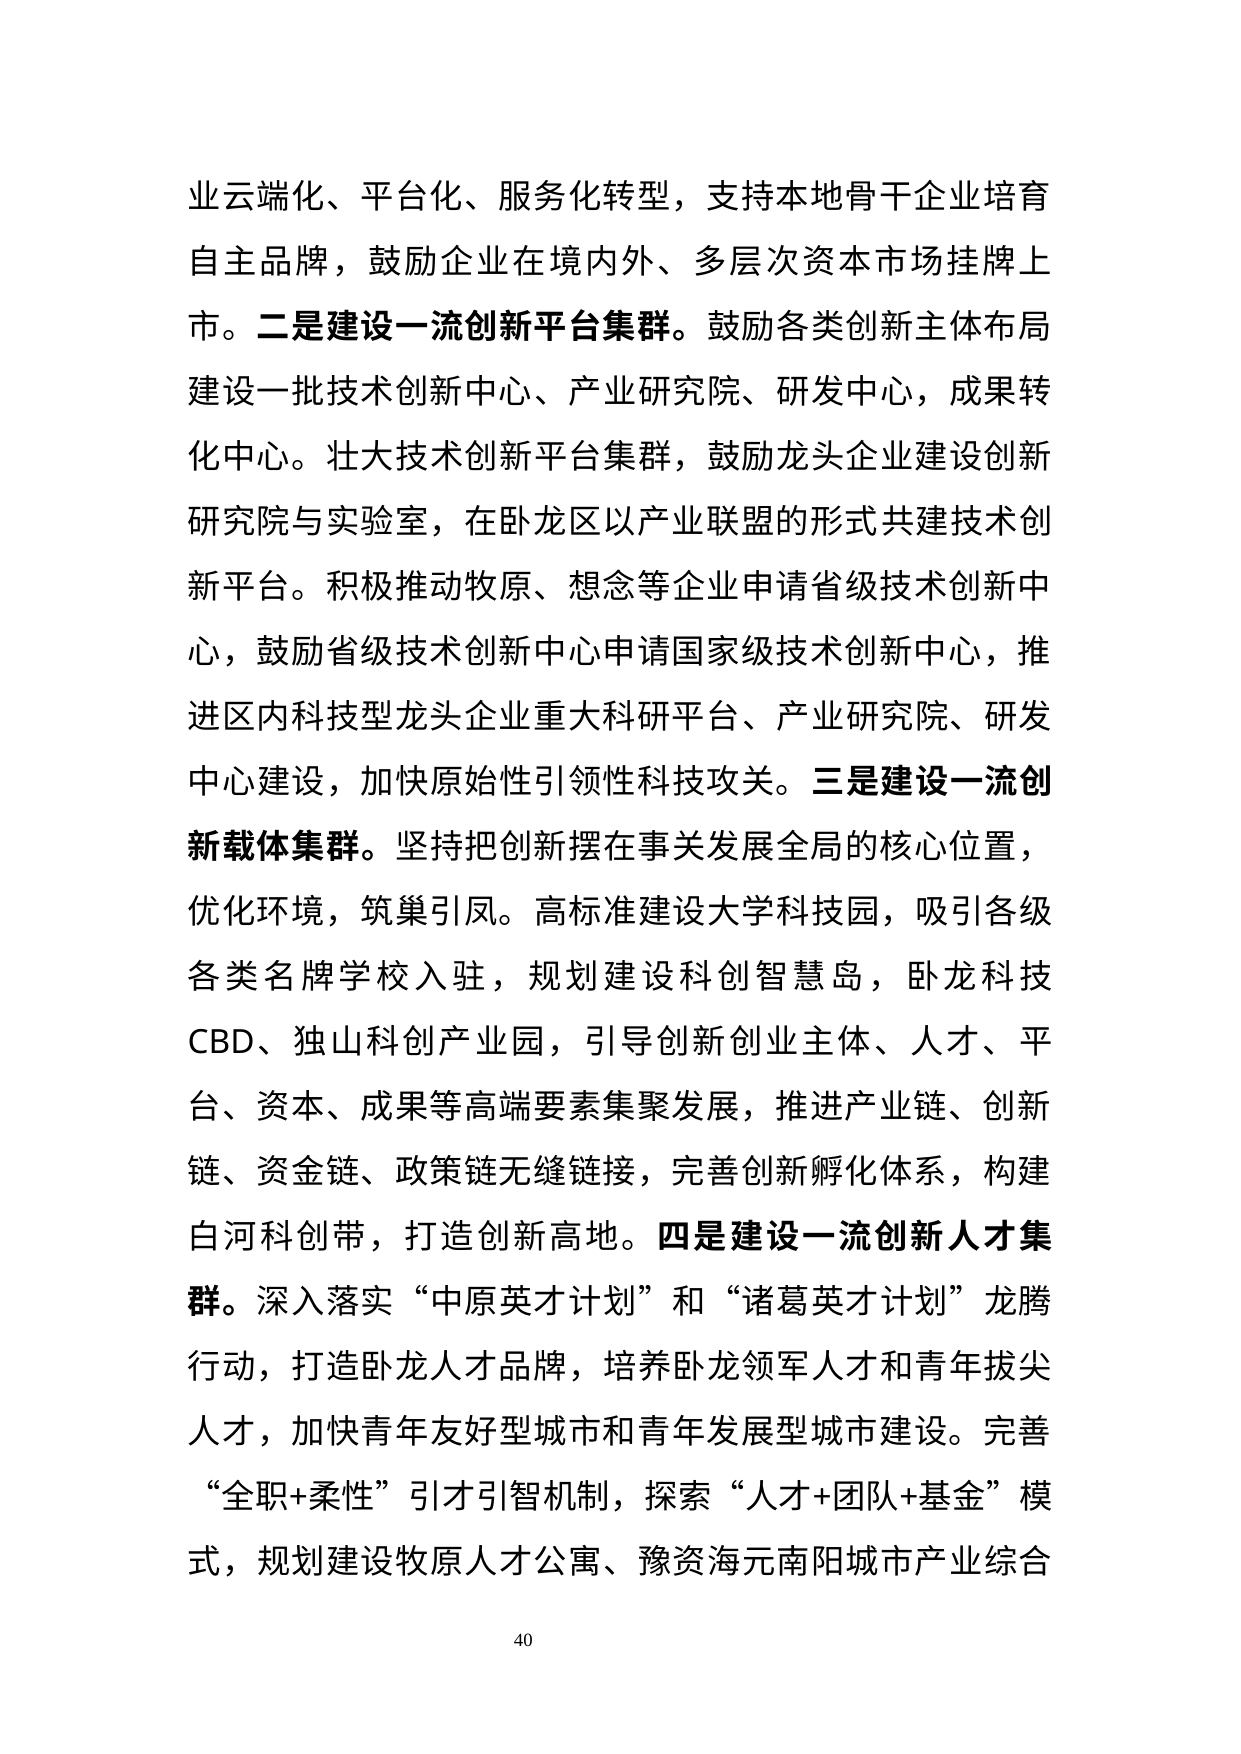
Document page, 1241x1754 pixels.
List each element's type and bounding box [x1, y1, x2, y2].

text [187, 162, 1053, 1592]
